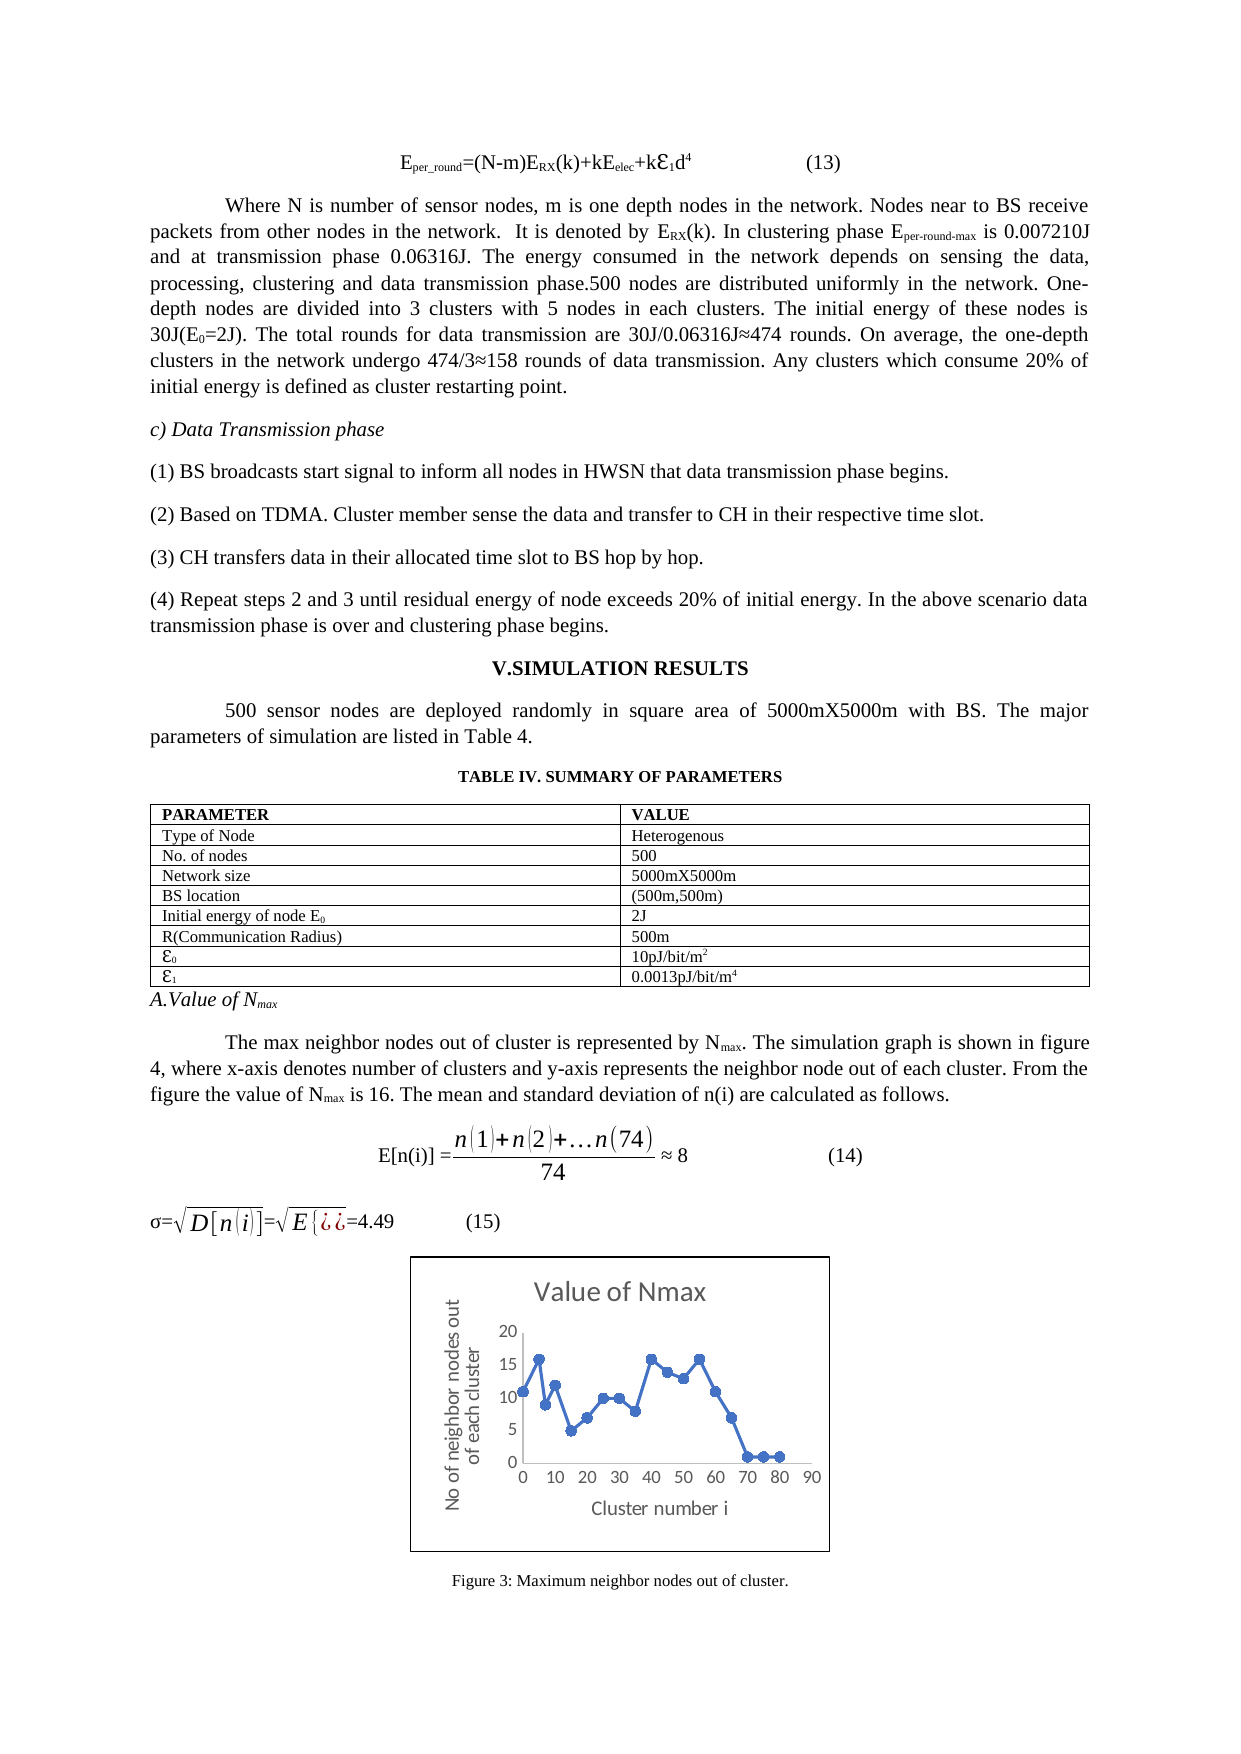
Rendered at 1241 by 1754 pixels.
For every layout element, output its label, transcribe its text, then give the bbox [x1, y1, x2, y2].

text (1) BS broadcasts start signal to inform all nodes in HWSN that data transmission phase begins. [150, 459, 1090, 483]
table_cell BS location [151, 886, 620, 905]
table_cell 500m [621, 926, 1089, 946]
table_cell 0.0013pJ/bit/m4 [621, 967, 1089, 986]
text V.SIMULATION RESULTS [150, 656, 1090, 680]
table_cell 10pJ/bit/m2 [621, 947, 1089, 966]
table_cell Heterogenous [621, 825, 1089, 844]
text (4) Repeat steps 2 and 3 until residual energy of node exceeds 20% of initial energy. In the above scenario data transmission phase is over and clustering phase begins. [150, 587, 1090, 637]
table_cell R(Communication Radius) [151, 926, 620, 946]
text A.Value of Nmax [150, 987, 1090, 1011]
text c) Data Transmission phase [150, 417, 1090, 441]
text Figure 3: Maximum neighbor nodes out of cluster. [150, 1571, 1090, 1590]
table_cell 500 [621, 846, 1089, 865]
text (2) Based on TDMA. Cluster member sense the data and transfer to CH in their respective time slot. [150, 502, 1090, 526]
text E[n(i)] = ≈ 8 (14) [150, 1124, 1090, 1186]
text Eper_round=(N-m)ERX(k)+kEelec+kℇ1d4 (13) [150, 150, 1090, 174]
text TABLE IV. SUMMARY OF PARAMETERS [150, 767, 1090, 786]
table_cell ℇ0 [151, 947, 620, 966]
table_cell 5000mX5000m [621, 866, 1089, 885]
text The max neighbor nodes out of cluster is represented by Nmax. The simulation graph is shown in figure 4, where x-axis denotes number of clusters and y-axis represents the neighbor node out of each cluster. From the figure the value of Nmax is 16. The mean and standard deviation of n(i) are calculated as follows. [150, 1030, 1090, 1106]
text (3) CH transfers data in their allocated time slot to BS hop by hop. [150, 544, 1090, 569]
table_cell 2J [621, 906, 1089, 925]
table_cell (500m,500m) [621, 886, 1089, 905]
table_cell Network size [151, 866, 620, 885]
table_cell ℇ1 [151, 967, 620, 986]
table_cell Initial energy of node E0 [151, 906, 620, 925]
table_cell No. of nodes [151, 846, 620, 865]
table_header PARAMETER [151, 805, 620, 824]
table_cell Type of Node [151, 825, 620, 844]
text Where N is number of sensor nodes, m is one depth nodes in the network. Nodes near to BS receive packets from other nodes in the network. It is denoted by ERX(k). In clustering phase Eper-round-max is 0.007210J and at transmission phase 0.06316J. The energy consumed in the network depends on sensing the data, processing, clustering and data transmission phase.500 nodes are distributed uniformly in the network. One-depth nodes are divided into 3 clusters with 5 nodes in each clusters. The initial energy of these nodes is 30J(E0=2J). The total rounds for data transmission are 30J/0.06316J≈474 rounds. On average, the one-depth clusters in the network undergo 474/3≈158 rounds of data transmission. Any clusters which consume 20% of initial energy is defined as cluster restarting point. [150, 193, 1090, 398]
table_header VALUE [621, 805, 1089, 824]
text 500 sensor nodes are deployed randomly in square area of 5000mX5000m with BS. The major parameters of simulation are listed in Table 4. [150, 698, 1090, 748]
text σ===4.49 (15) [150, 1205, 1090, 1238]
